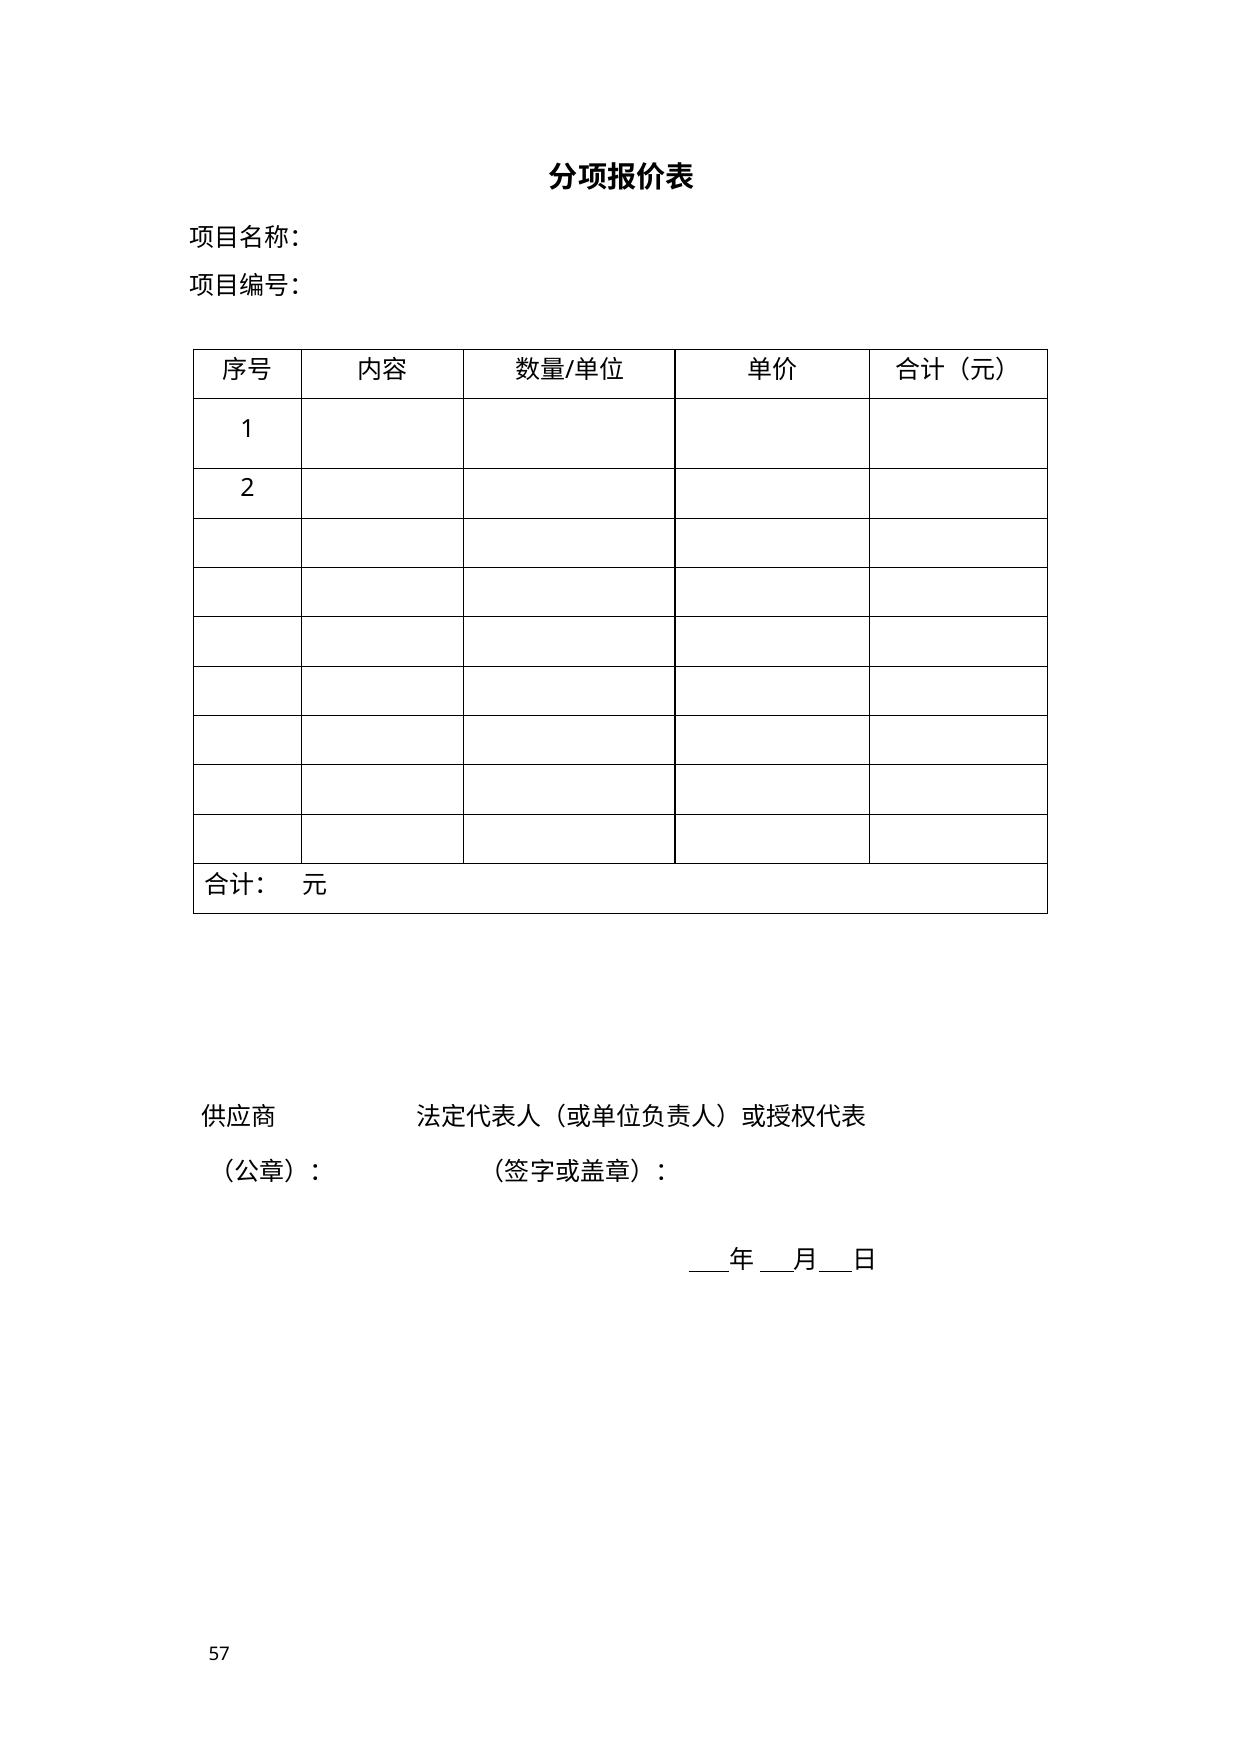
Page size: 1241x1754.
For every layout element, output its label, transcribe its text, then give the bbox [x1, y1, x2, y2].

text 供应商 法定代表人（或单位负责人）或授权代表 [189, 1097, 1051, 1133]
table_cell [464, 399, 674, 468]
table_cell [194, 617, 301, 666]
text 项目名称： [189, 217, 1051, 253]
table_cell [676, 568, 869, 616]
table_cell [464, 617, 674, 666]
table_header 单价 [676, 350, 869, 398]
table_cell [464, 765, 674, 814]
table_cell [676, 716, 869, 764]
table_cell [302, 469, 463, 517]
table_cell [302, 716, 463, 764]
table_cell [464, 716, 674, 764]
table_cell [676, 399, 869, 468]
table_cell [870, 469, 1047, 517]
table_cell [302, 765, 463, 814]
table_cell [194, 667, 301, 715]
table_cell [302, 568, 463, 616]
table_cell [676, 469, 869, 517]
table_cell 2 [194, 469, 301, 517]
table_cell [464, 667, 674, 715]
table_cell [870, 399, 1047, 468]
text （公章）： （签字或盖章）： [134, 1151, 1051, 1187]
table_header 序号 [194, 350, 301, 398]
table_cell [194, 716, 301, 764]
table_cell [464, 568, 674, 616]
table_cell [194, 519, 301, 567]
table_cell 1 [194, 399, 301, 468]
table_header 合计（元） [870, 350, 1047, 398]
table_cell [302, 815, 463, 863]
table_cell [194, 765, 301, 814]
text 年 月 日 [189, 1239, 1051, 1276]
table_cell [302, 399, 463, 468]
table_cell 合计： 元 [194, 864, 1047, 913]
table_cell [676, 815, 869, 863]
table_cell [676, 765, 869, 814]
table_cell [464, 815, 674, 863]
subtitle 分项报价表 [189, 153, 1051, 196]
table_cell [870, 815, 1047, 863]
table_cell [870, 765, 1047, 814]
table_cell [194, 568, 301, 616]
text 项目编号： [189, 266, 1051, 302]
table_cell [870, 617, 1047, 666]
table_cell [870, 667, 1047, 715]
table_cell [302, 667, 463, 715]
table_cell [676, 667, 869, 715]
table_cell [464, 469, 674, 517]
table_cell [464, 519, 674, 567]
table_header 内容 [302, 350, 463, 398]
table_cell [194, 815, 301, 863]
table_header 数量/单位 [464, 350, 674, 398]
table_cell [676, 519, 869, 567]
table_cell [870, 716, 1047, 764]
table_cell [676, 617, 869, 666]
table_cell [870, 519, 1047, 567]
table_cell [302, 617, 463, 666]
table_cell [870, 568, 1047, 616]
table_cell [302, 519, 463, 567]
